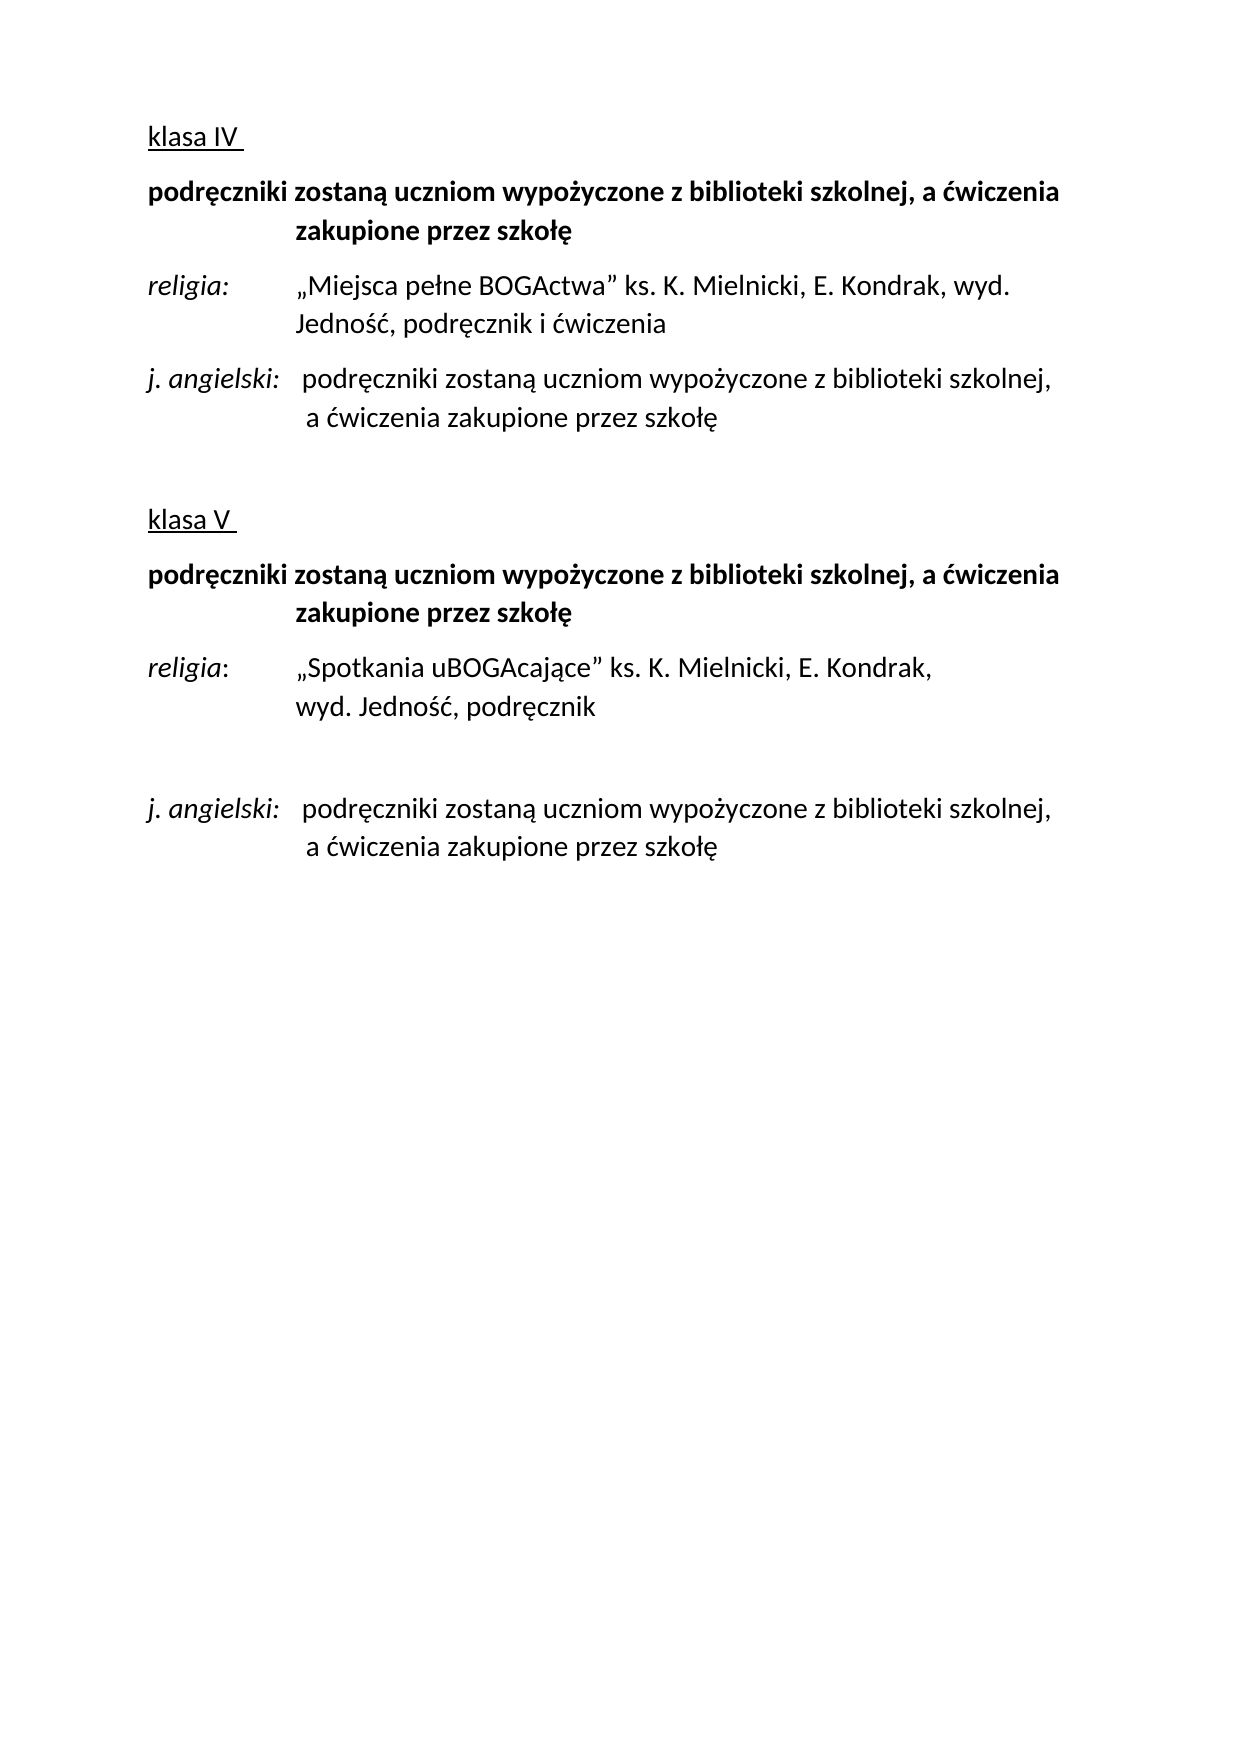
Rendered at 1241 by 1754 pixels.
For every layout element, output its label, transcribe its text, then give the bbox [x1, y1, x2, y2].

text religia: „Miejsca pełne BOGActwa” ks. K. Mielnicki, E. Kondrak, wyd. Jedność, podręcznik i ćwiczenia [148, 267, 1093, 341]
text klasa V [148, 501, 1093, 536]
text j. angielski: podręczniki zostaną uczniom wypożyczone z biblioteki szkolnej, a ćwiczenia zakupione przez szkołę [148, 360, 1093, 434]
text podręczniki zostaną uczniom wypożyczone z biblioteki szkolnej, a ćwiczenia zakupione przez szkołę [148, 556, 1093, 630]
text klasa IV [148, 118, 1093, 154]
text religia: „Spotkania uBOGAcające” ks. K. Mielnicki, E. Kondrak, wyd. Jedność, podręcznik [148, 649, 1093, 723]
text podręczniki zostaną uczniom wypożyczone z biblioteki szkolnej, a ćwiczenia zakupione przez szkołę [148, 173, 1093, 247]
text j. angielski: podręczniki zostaną uczniom wypożyczone z biblioteki szkolnej, a ćwiczenia zakupione przez szkołę [148, 790, 1093, 864]
